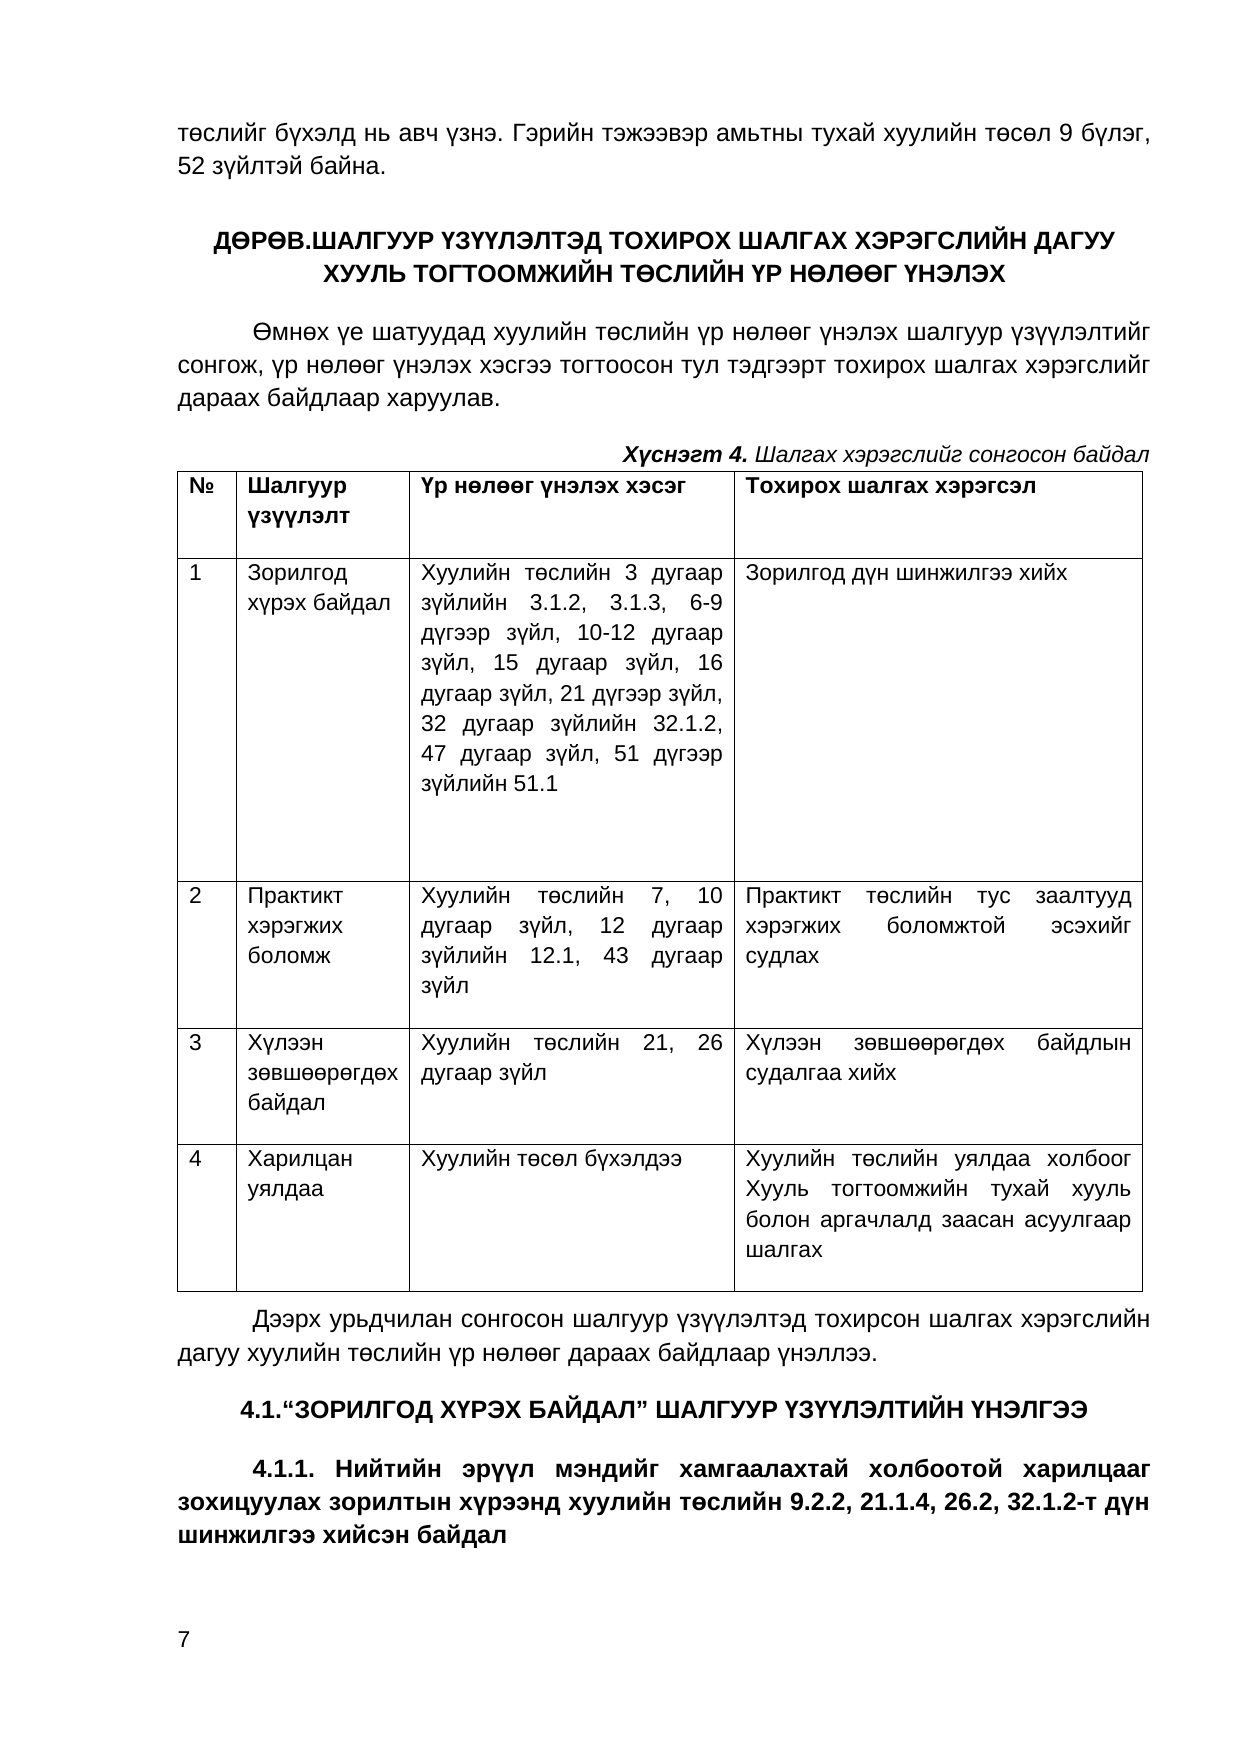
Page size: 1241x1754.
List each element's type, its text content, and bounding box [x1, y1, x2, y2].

text 4.1.1. Нийтийн эрүүл мэндийг хамгаалахтай холбоотой харилцааг зохицуулах зорилтын хүрээнд хуулийн төслийн 9.2.2, 21.1.4, 26.2, 32.1.2-т дүн шинжилгээ хийсэн байдал [177, 1453, 1152, 1487]
table_cell 2 [178, 882, 236, 1027]
table_cell Хуулийн төсөл бүхэлдээ [410, 1145, 734, 1291]
table_cell Хүлээн зөвшөөрөгдөх байдлын судалгаа хийх [735, 1029, 1142, 1144]
table_header Шалгуур үзүүлэлт [237, 472, 409, 558]
text Хүснэгт 4. Шалгах хэрэгслийг сонгосон байдал [177, 441, 1152, 467]
table_header № [178, 472, 236, 558]
subtitle ДӨРӨВ.ШАЛГУУР ҮЗҮҮЛЭЛТЭД ТОХИРОХ ШАЛГАХ ХЭРЭГСЛИЙН ДАГУУ ХУУЛЬ ТОГТООМЖИЙН ТӨСЛИЙН ҮР НӨЛӨӨГ ҮНЭЛЭХ [177, 226, 1152, 288]
table_cell 3 [178, 1029, 236, 1144]
table_cell Практикт хэрэгжих боломж [237, 882, 409, 1027]
table_cell Харилцан уялдаа [237, 1145, 409, 1291]
table_cell Зорилгод хүрэх байдал [237, 559, 409, 881]
table_cell 1 [178, 559, 236, 881]
table_header Тохирох шалгах хэрэгсэл [735, 472, 1142, 558]
table_cell Хуулийн төслийн 21, 26 дугаар зүйл [410, 1029, 734, 1144]
table_header Үр нөлөөг үнэлэх хэсэг [410, 472, 734, 558]
table_cell 4 [178, 1145, 236, 1291]
table_cell Хуулийн төслийн 7, 10 дугаар зүйл, 12 дугаар зүйлийн 12.1, 43 дугаар зүйл [410, 882, 734, 1027]
table_cell Практикт төслийн тус заалтууд хэрэгжих боломжтой эсэхийг судлах [735, 882, 1142, 1027]
table_cell Хуулийн төслийн 3 дугаар зүйлийн 3.1.2, 3.1.3, 6-9 дүгээр зүйл, 10-12 дугаар зүйл, 15 дугаар зүйл, 16 дугаар зүйл, 21 дүгээр зүйл, 32 дугаар зүйлийн 32.1.2, 47 дугаар зүйл, 51 дүгээр зүйлийн 51.1 [410, 559, 734, 881]
text Өмнөх үе шатуудад хуулийн төслийн үр нөлөөг үнэлэх шалгуур үзүүлэлтийг сонгож, үр нөлөөг үнэлэх хэсгээ тогтоосон тул тэдгээрт тохирох шалгах хэрэгслийг дараах байдлаар харуулав. [177, 317, 1152, 412]
subtitle 4.1.“ЗОРИЛГОД ХҮРЭХ БАЙДАЛ” ШАЛГУУР ҮЗҮҮЛЭЛТИЙН ҮНЭЛГЭЭ [177, 1396, 1152, 1424]
table_cell Хүлээн зөвшөөрөгдөх байдал [237, 1029, 409, 1144]
table_cell Хуулийн төслийн уялдаа холбоог Хууль тогтоомжийн тухай хууль болон аргачлалд заасан асуулгаар шалгах [735, 1145, 1142, 1291]
text Дээрх урьдчилан сонгосон шалгуур үзүүлэлтэд тохирсон шалгах хэрэгслийн дагуу хуулийн төслийн үр нөлөөг дараах байдлаар үнэллээ. [177, 1304, 1152, 1366]
table_cell Зорилгод дүн шинжилгээ хийх [735, 559, 1142, 881]
text 4.1.1. Нийтийн эрүүл мэндийг хамгаалахтай холбоотой харилцааг зохицуулах зорилтын хүрээнд хуулийн төслийн 9.2.2, 21.1.4, 26.2, 32.1.2-т дүн шинжилгээ хийсэн байдал [177, 1515, 1152, 1548]
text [177, 118, 1152, 180]
